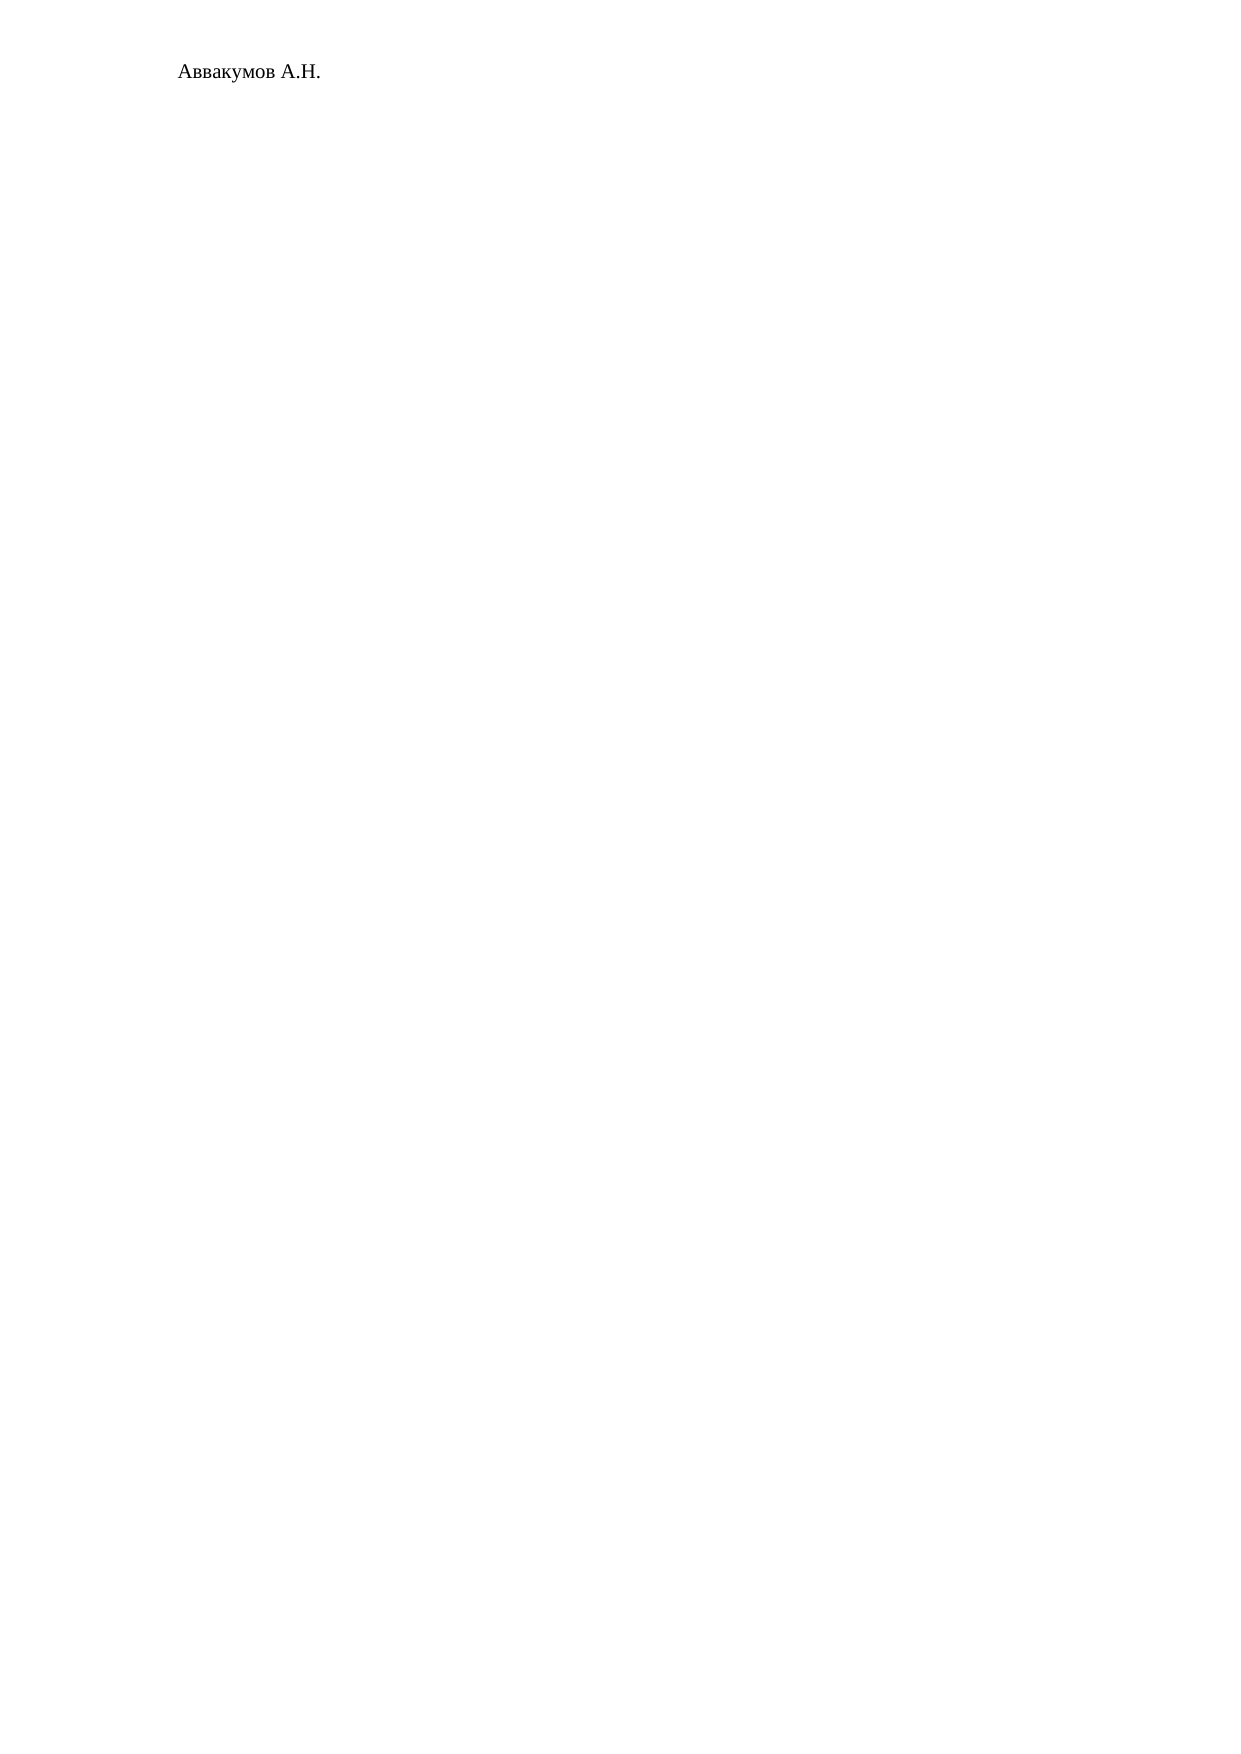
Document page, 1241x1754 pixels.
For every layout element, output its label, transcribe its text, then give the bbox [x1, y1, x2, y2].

text Аввакумов А.Н. [177, 59, 1152, 83]
